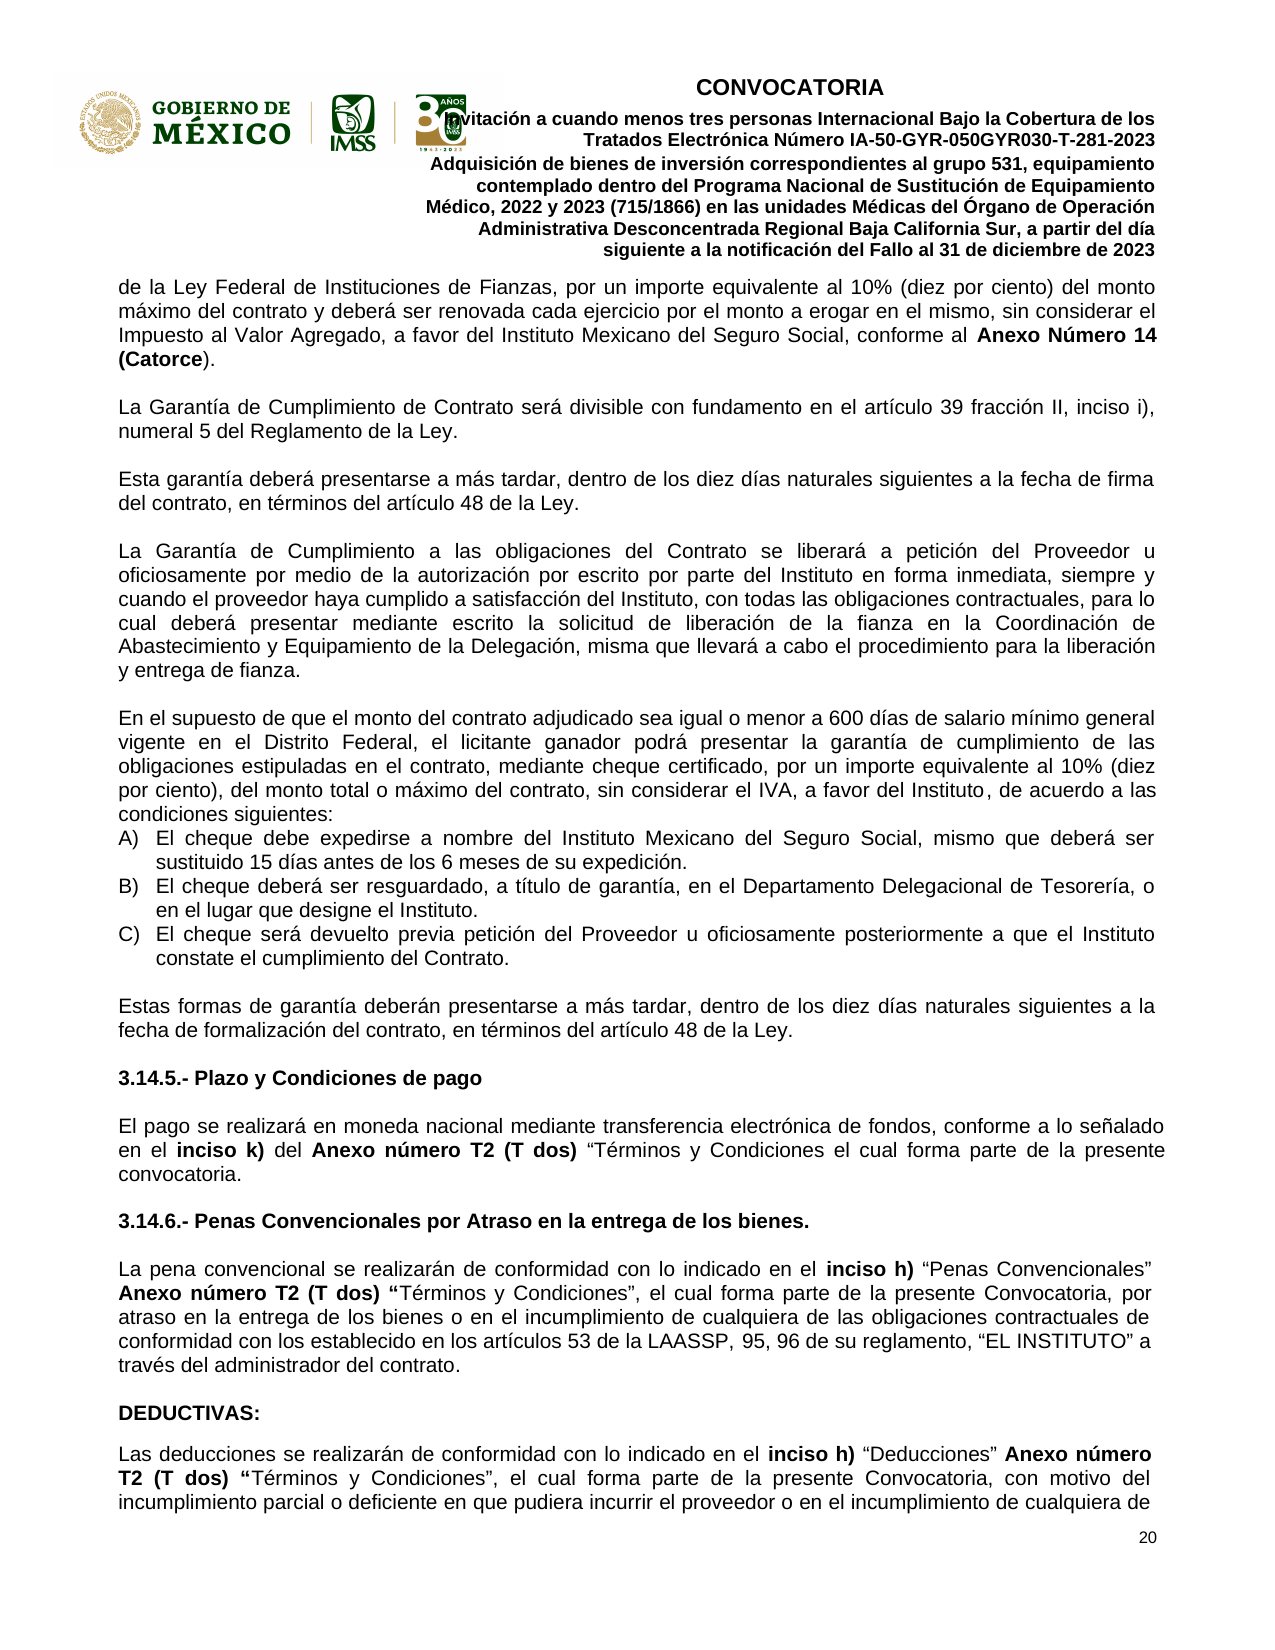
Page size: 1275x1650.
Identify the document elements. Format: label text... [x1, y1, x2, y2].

text 3.14.6.- Penas Convencionales por Atraso en la entrega de los bienes. [118, 1209, 1157, 1233]
picture [53, 73, 505, 168]
text DEDUCTIVAS: [118, 1401, 1157, 1425]
text El pago se realizará en moneda nacional mediante transferencia electrónica de fondos, conforme a lo señalado en el inciso k) del Anexo número T2 (T dos) “Términos y Condiciones el cual forma parte de la presente convocatoria. [118, 1113, 1167, 1185]
text En el supuesto de que el monto del contrato adjudicado sea igual o menor a 600 días de salario mínimo general vigente en el Distrito Federal, el licitante ganador podrá presentar la garantía de cumplimiento de las obligaciones estipuladas en el contrato, mediante cheque certificado, por un importe equivalente al 10% (diez por ciento), del monto total o máximo del contrato, sin considerar el IVA, a favor del Instituto, de acuerdo a las condiciones siguientes: [118, 706, 1157, 826]
list El cheque debe expedirse a nombre del Instituto Mexicano del Seguro Social, mismo que deberá ser sustituido 15 días antes de los 6 meses de su expedición. [118, 826, 1157, 874]
text La Garantía de Cumplimiento a las obligaciones del Contrato se liberará a petición del Proveedor u oficiosamente por medio de la autorización por escrito por parte del Instituto en forma inmediata, siempre y cuando el proveedor haya cumplido a satisfacción del Instituto, con todas las obligaciones contractuales, para lo cual deberá presentar mediante escrito la solicitud de liberación de la fianza en la Coordinación de Abastecimiento y Equipamiento de la Delegación, misma que llevará a cabo el procedimiento para la liberación y entrega de fianza. [118, 538, 1157, 682]
text 3.14.5.- Plazo y Condiciones de pago [118, 1066, 1157, 1089]
text Esta garantía deberá presentarse a más tardar, dentro de los diez días naturales siguientes a la fecha de firma del contrato, en términos del artículo 48 de la Ley. [118, 467, 1157, 514]
list El cheque deberá ser resguardado, a título de garantía, en el Departamento Delegacional de Tesorería, o en el lugar que designe el Instituto. [118, 874, 1157, 922]
text La pena convencional se realizarán de conformidad con lo indicado en el inciso h) “Penas Convencionales” Anexo número T2 (T dos) “Términos y Condiciones”, el cual forma parte de la presente Convocatoria, por atraso en la entrega de los bienes o en el incumplimiento de cualquiera de las obligaciones contractuales de conformidad con los establecido en los artículos 53 de la LAASSP, 95, 96 de su reglamento, “EL INSTITUTO” a través del administrador del contrato. [118, 1257, 1152, 1377]
text Estas formas de garantía deberán presentarse a más tardar, dentro de los diez días naturales siguientes a la fecha de formalización del contrato, en términos del artículo 48 de la Ley. [118, 994, 1157, 1042]
list El cheque será devuelto previa petición del Proveedor u oficiosamente posteriormente a que el Instituto constate el cumplimiento del Contrato. [118, 922, 1157, 970]
text La Garantía de Cumplimiento de Contrato será divisible con fundamento en el artículo 39 fracción II, inciso i), numeral 5 del Reglamento de la Ley. [118, 395, 1157, 443]
